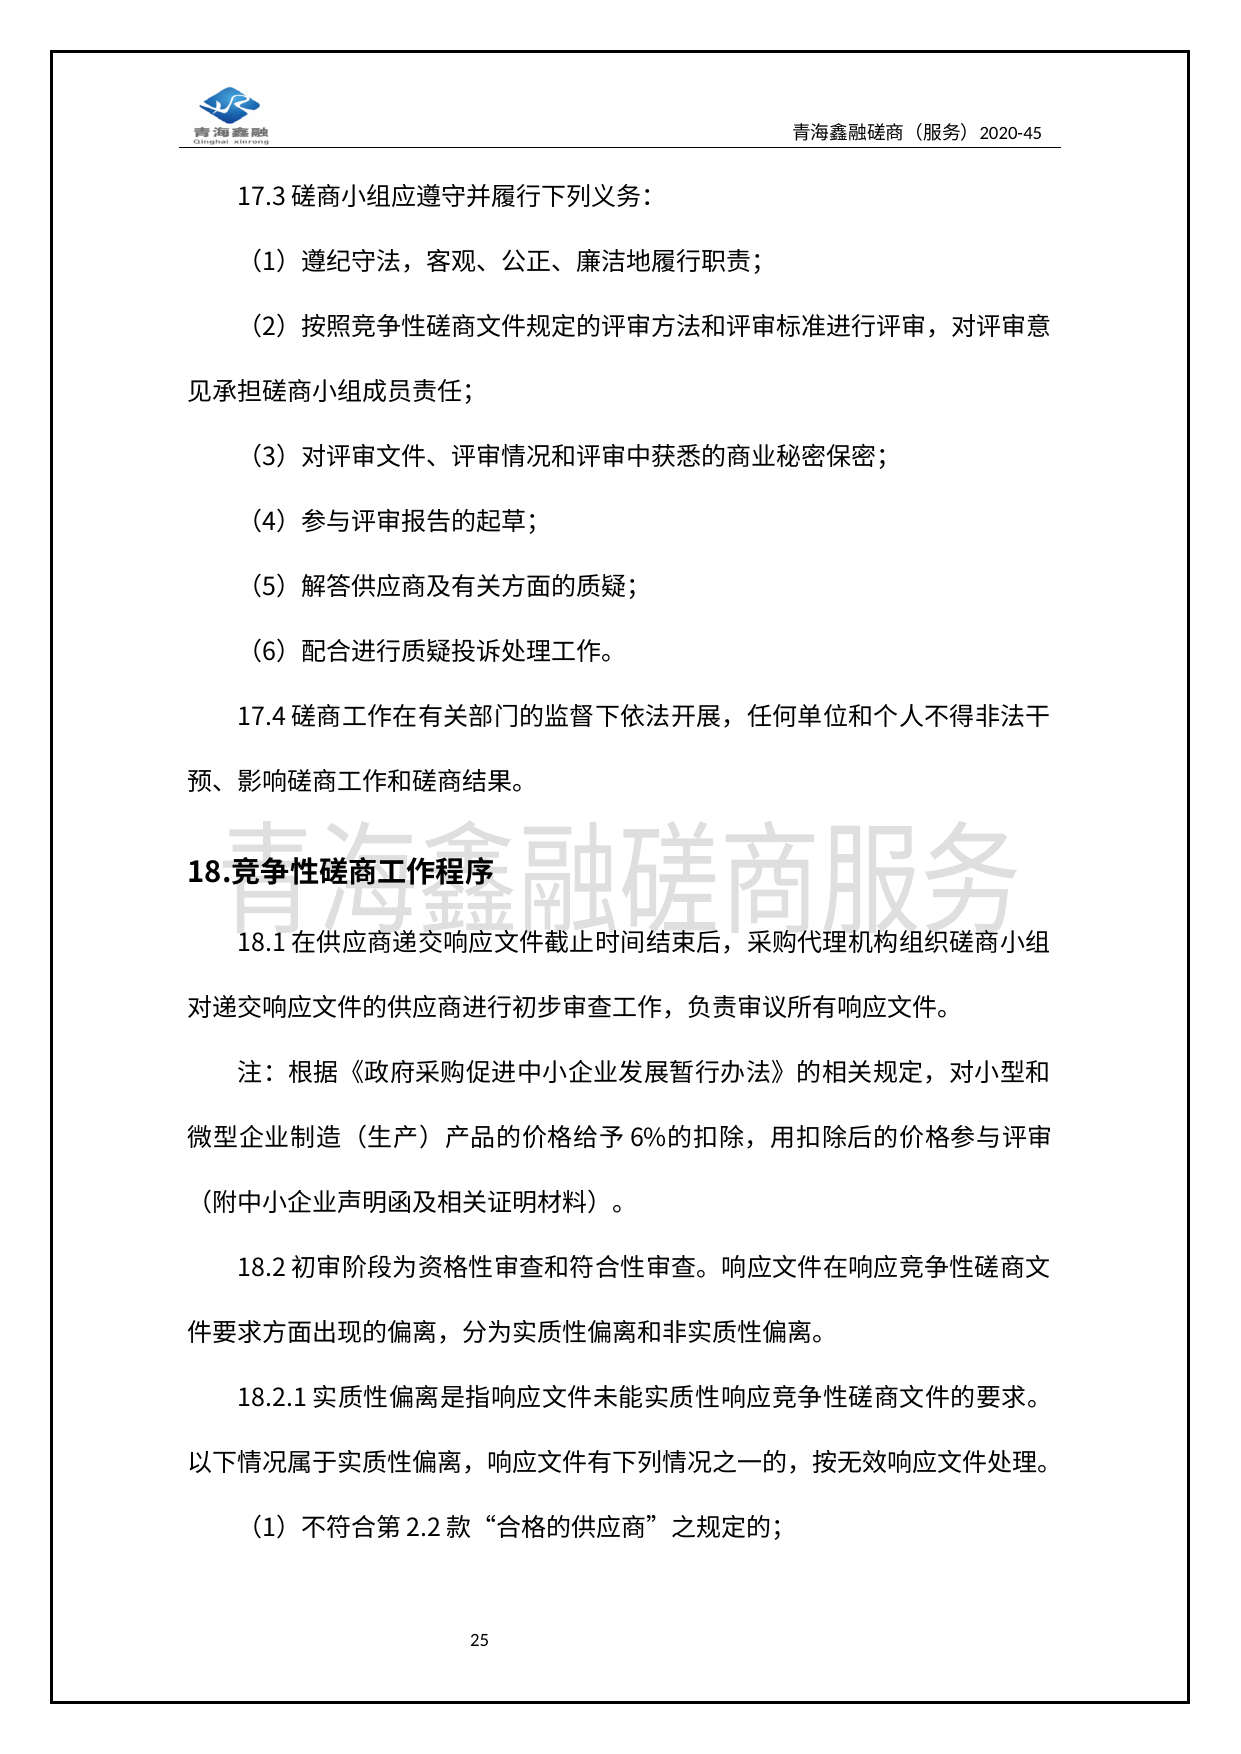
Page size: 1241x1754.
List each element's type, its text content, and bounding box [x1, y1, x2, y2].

text （6）配合进行质疑投诉处理工作。 [187, 617, 1053, 682]
text 18.1在供应商递交响应文件截止时间结束后，采购代理机构组织磋商小组对递交响应文件的供应商进行初步审查工作，负责审议所有响应文件。 [187, 908, 1053, 1038]
text （1）遵纪守法，客观、公正、廉洁地履行职责； [187, 227, 1053, 292]
text （1）不符合第2.2款“合格的供应商”之规定的； [187, 1493, 1053, 1558]
title 18.竞争性磋商工作程序 [187, 837, 1053, 902]
text （4）参与评审报告的起草； [187, 487, 1053, 552]
picture [188, 87, 273, 145]
text 17.4磋商工作在有关部门的监督下依法开展，任何单位和个人不得非法干预、影响磋商工作和磋商结果。 [187, 682, 1053, 812]
text （5）解答供应商及有关方面的质疑； [187, 552, 1053, 617]
text 18.2.1实质性偏离是指响应文件未能实质性响应竞争性磋商文件的要求。以下情况属于实质性偏离，响应文件有下列情况之一的，按无效响应文件处理。 [187, 1363, 1053, 1493]
text （2）按照竞争性磋商文件规定的评审方法和评审标准进行评审，对评审意见承担磋商小组成员责任； [187, 292, 1053, 422]
text 17.3磋商小组应遵守并履行下列义务： [187, 162, 1053, 227]
text 注：根据《政府采购促进中小企业发展暂行办法》的相关规定，对小型和微型企业制造（生产）产品的价格给予6%的扣除，用扣除后的价格参与评审（附中小企业声明函及相关证明材料）。 [187, 1038, 1053, 1233]
text （3）对评审文件、评审情况和评审中获悉的商业秘密保密； [187, 422, 1053, 487]
text 18.2初审阶段为资格性审查和符合性审查。响应文件在响应竞争性磋商文件要求方面出现的偏离，分为实质性偏离和非实质性偏离。 [187, 1233, 1053, 1363]
